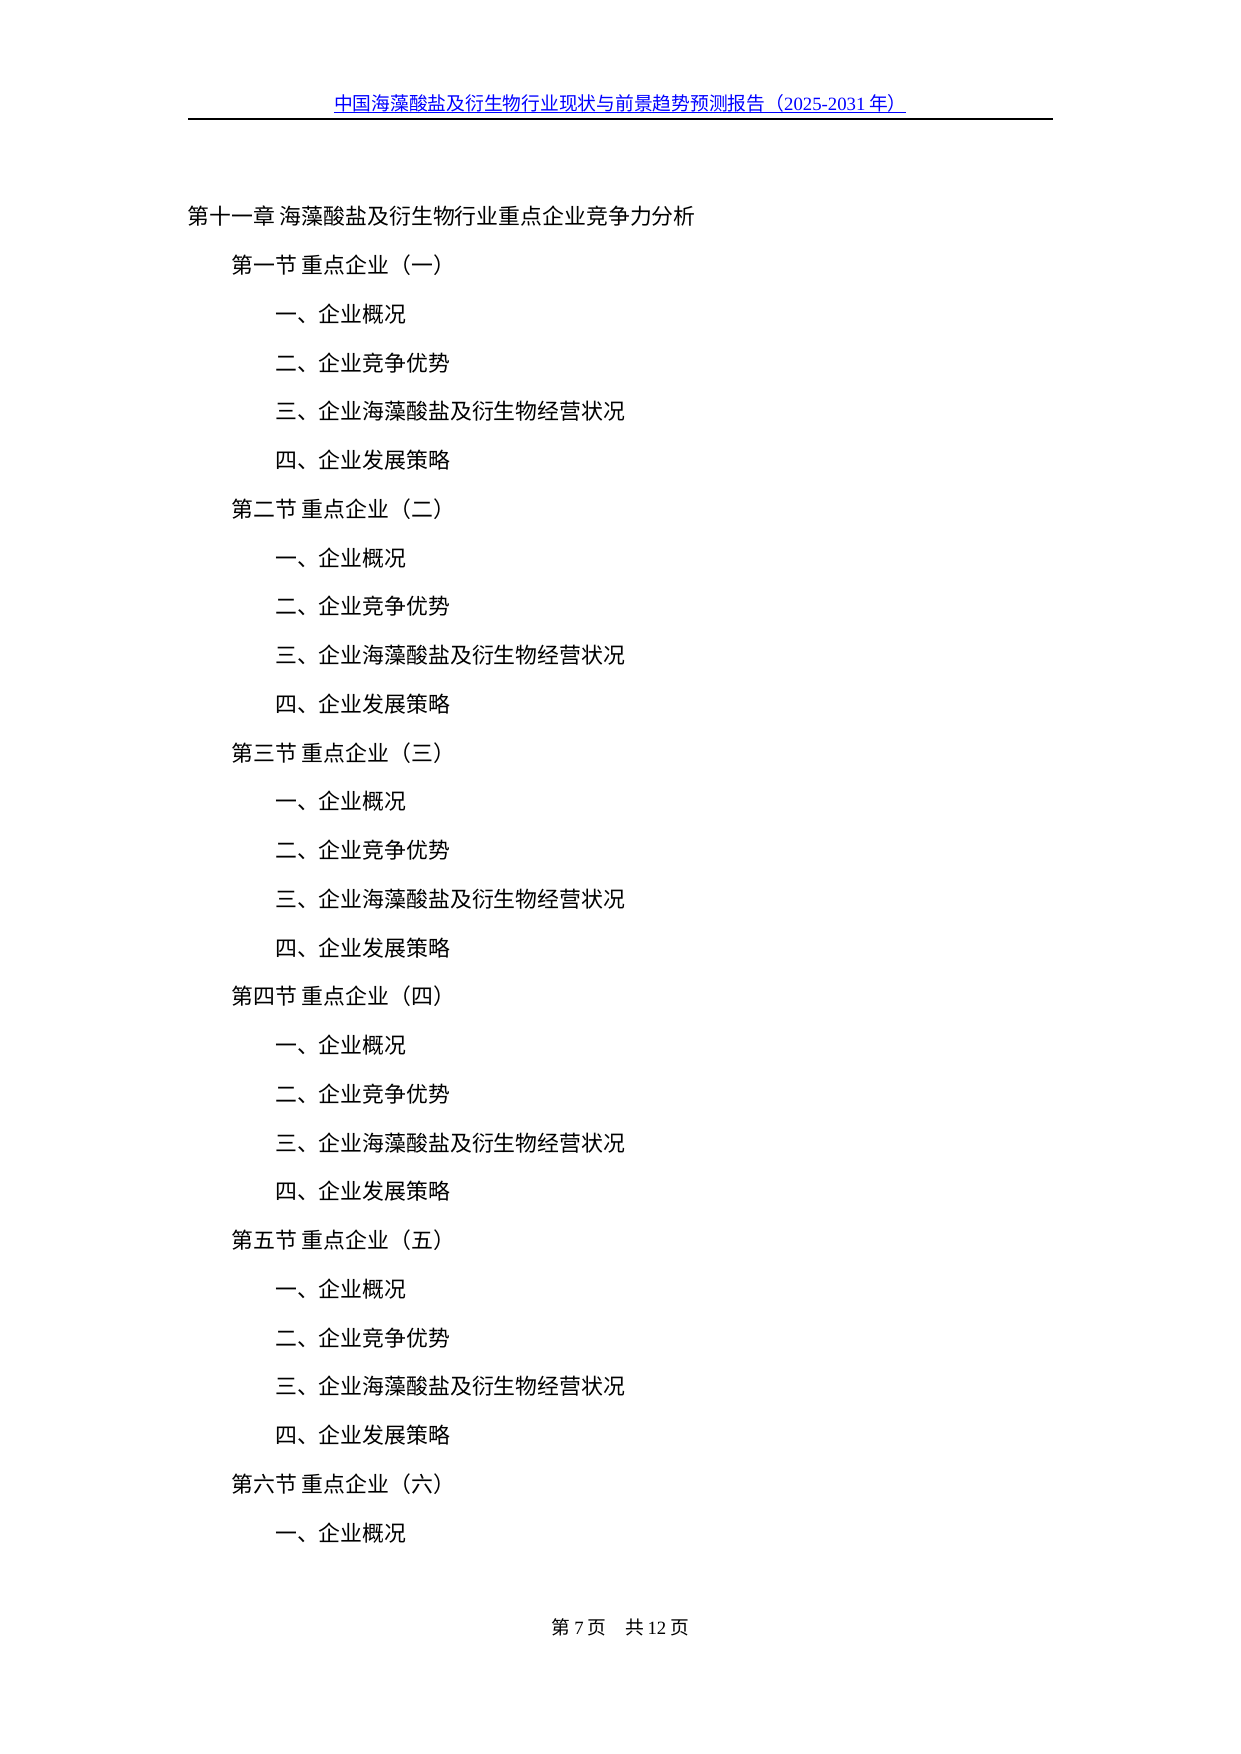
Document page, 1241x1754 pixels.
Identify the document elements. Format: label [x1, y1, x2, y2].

text [187, 150, 1053, 1548]
